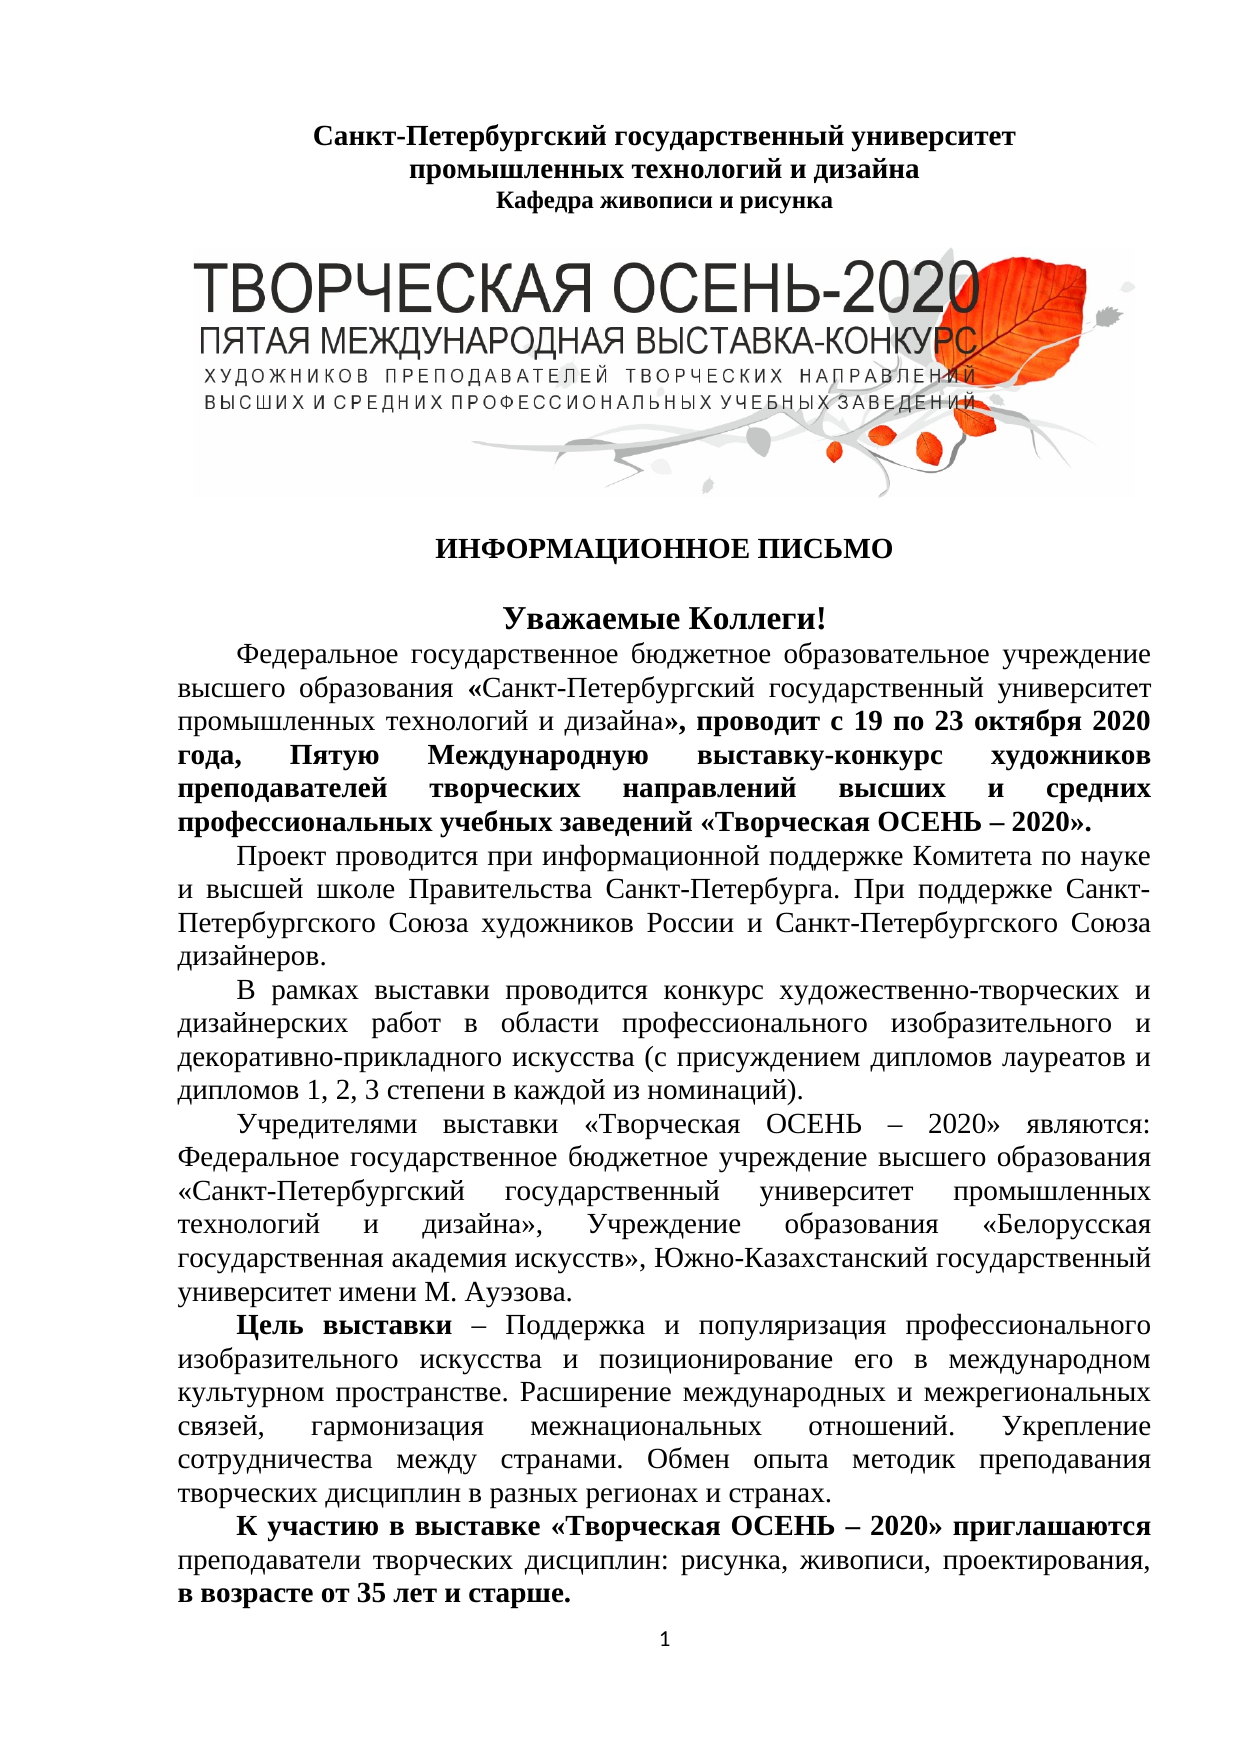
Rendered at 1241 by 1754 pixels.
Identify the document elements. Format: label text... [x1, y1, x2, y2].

text Учредителями выставки «Творческая ОСЕНЬ – 2020» являются: Федеральное государственное бюджетное учреждение высшего образования «Санкт-Петербургский государственный университет промышленных технологий и дизайна», Учреждение образования «Белорусская государственная академия искусств», Южно-Казахстанский государственный университет имени М. Ауэзова. [177, 1106, 1152, 1307]
text Проект проводится при информационной поддержке Комитета по науке и высшей школе Правительства Санкт-Петербурга. При поддержке Санкт-Петербургского Союза художников России и Санкт-Петербургского Союза дизайнеров. [177, 838, 1152, 972]
text К участию в выставке «Творческая ОСЕНЬ – 2020» приглашаются преподаватели творческих дисциплин: рисунка, живописи, проектирования, в возрасте от 35 лет и старше. [177, 1508, 1152, 1609]
text Федеральное государственное бюджетное образовательное учреждение высшего образования «Санкт-Петербургский государственный университет промышленных технологий и дизайна», проводит с 19 по 23 октября 2020 года, Пятую Международную выставку-конкурс художников преподавателей творческих направлений высших и средних профессиональных учебных заведений «Творческая ОСЕНЬ – 2020». [177, 636, 1152, 838]
text промышленных технологий и дизайна [177, 152, 1152, 185]
text Санкт-Петербургский государственный университет [177, 118, 1152, 152]
text Уважаемые Коллеги! [177, 598, 1152, 636]
text В рамках выставки проводится конкурс художественно-творческих и дизайнерских работ в области профессионального изобразительного и декоративно-прикладного искусства (с присуждением дипломов лауреатов и дипломов 1, 2, 3 степени в каждой из номинаций). [177, 972, 1152, 1106]
text Цель выставки – Поддержка и популяризация профессионального изобразительного искусства и позиционирование его в международном культурном пространстве. Расширение международных и межрегиональных связей, гармонизация межнациональных отношений. Укрепление сотрудничества между странами. Обмен опыта методик преподавания творческих дисциплин в разных регионах и странах. [177, 1307, 1152, 1508]
text Кафедра живописи и рисунка [177, 185, 1152, 214]
picture [193, 247, 1136, 498]
text ИНФОРМАЦИОННОЕ ПИСЬМО [177, 531, 1152, 564]
